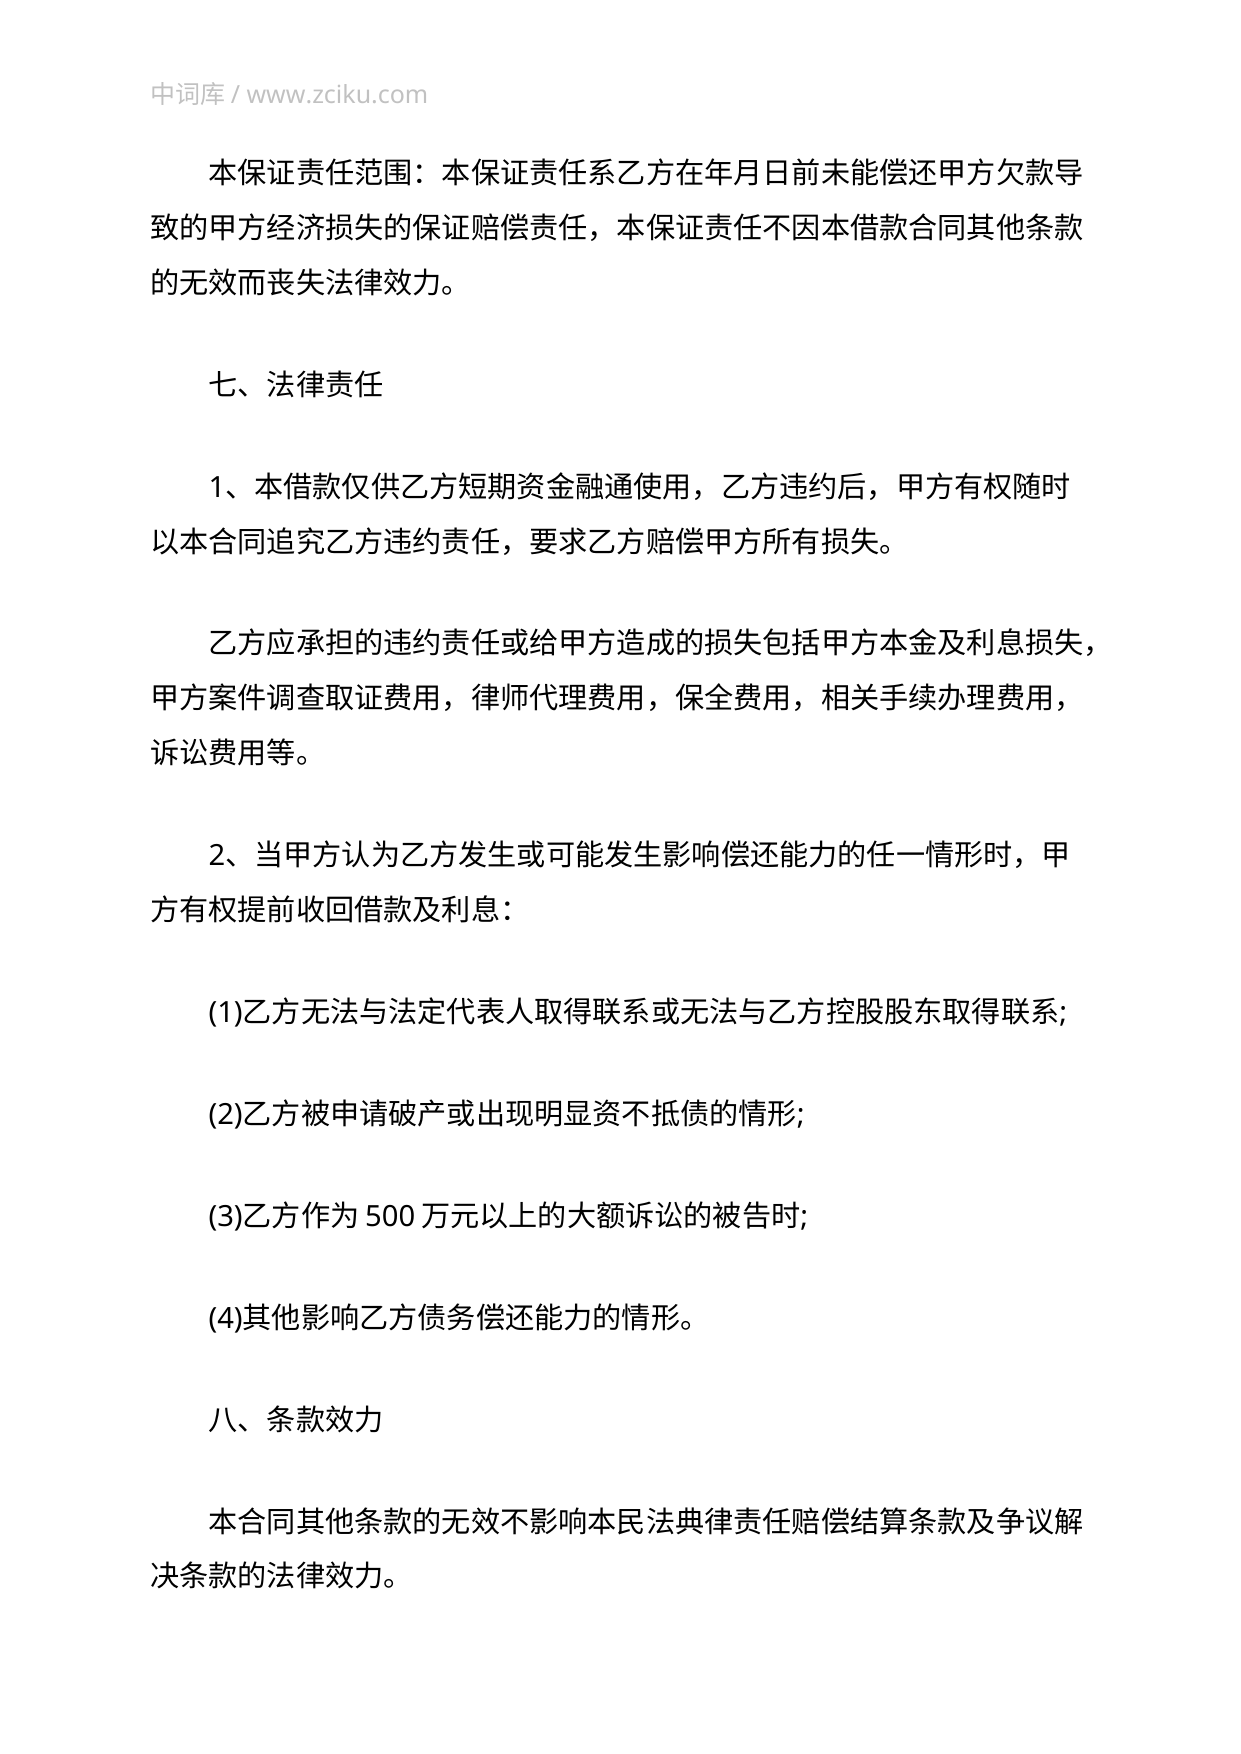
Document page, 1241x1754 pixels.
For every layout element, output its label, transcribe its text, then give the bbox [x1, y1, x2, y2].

text 本保证责任范围：本保证责任系乙方在年月日前未能偿还甲方欠款导致的甲方经济损失的保证赔偿责任，本保证责任不因本借款合同其他条款的无效而丧失法律效力。 [150, 150, 1090, 302]
text 乙方应承担的违约责任或给甲方造成的损失包括甲方本金及利息损失，甲方案件调查取证费用，律师代理费用，保全费用，相关手续办理费用，诉讼费用等。 [150, 620, 1090, 772]
text (3)乙方作为500万元以上的大额诉讼的被告时; [150, 1192, 1090, 1235]
text 七、法律责任 [150, 362, 1090, 404]
text (1)乙方无法与法定代表人取得联系或无法与乙方控股股东取得联系; [150, 988, 1090, 1031]
text 八、条款效力 [150, 1396, 1090, 1439]
text (2)乙方被申请破产或出现明显资不抵债的情形; [150, 1090, 1090, 1133]
text (4)其他影响乙方债务偿还能力的情形。 [150, 1294, 1090, 1337]
text 本合同其他条款的无效不影响本民法典律责任赔偿结算条款及争议解决条款的法律效力。 [150, 1498, 1090, 1595]
text 2、当甲方认为乙方发生或可能发生影响偿还能力的任一情形时，甲方有权提前收回借款及利息： [150, 832, 1090, 929]
text 1、本借款仅供乙方短期资金融通使用，乙方违约后，甲方有权随时以本合同追究乙方违约责任，要求乙方赔偿甲方所有损失。 [150, 463, 1090, 561]
